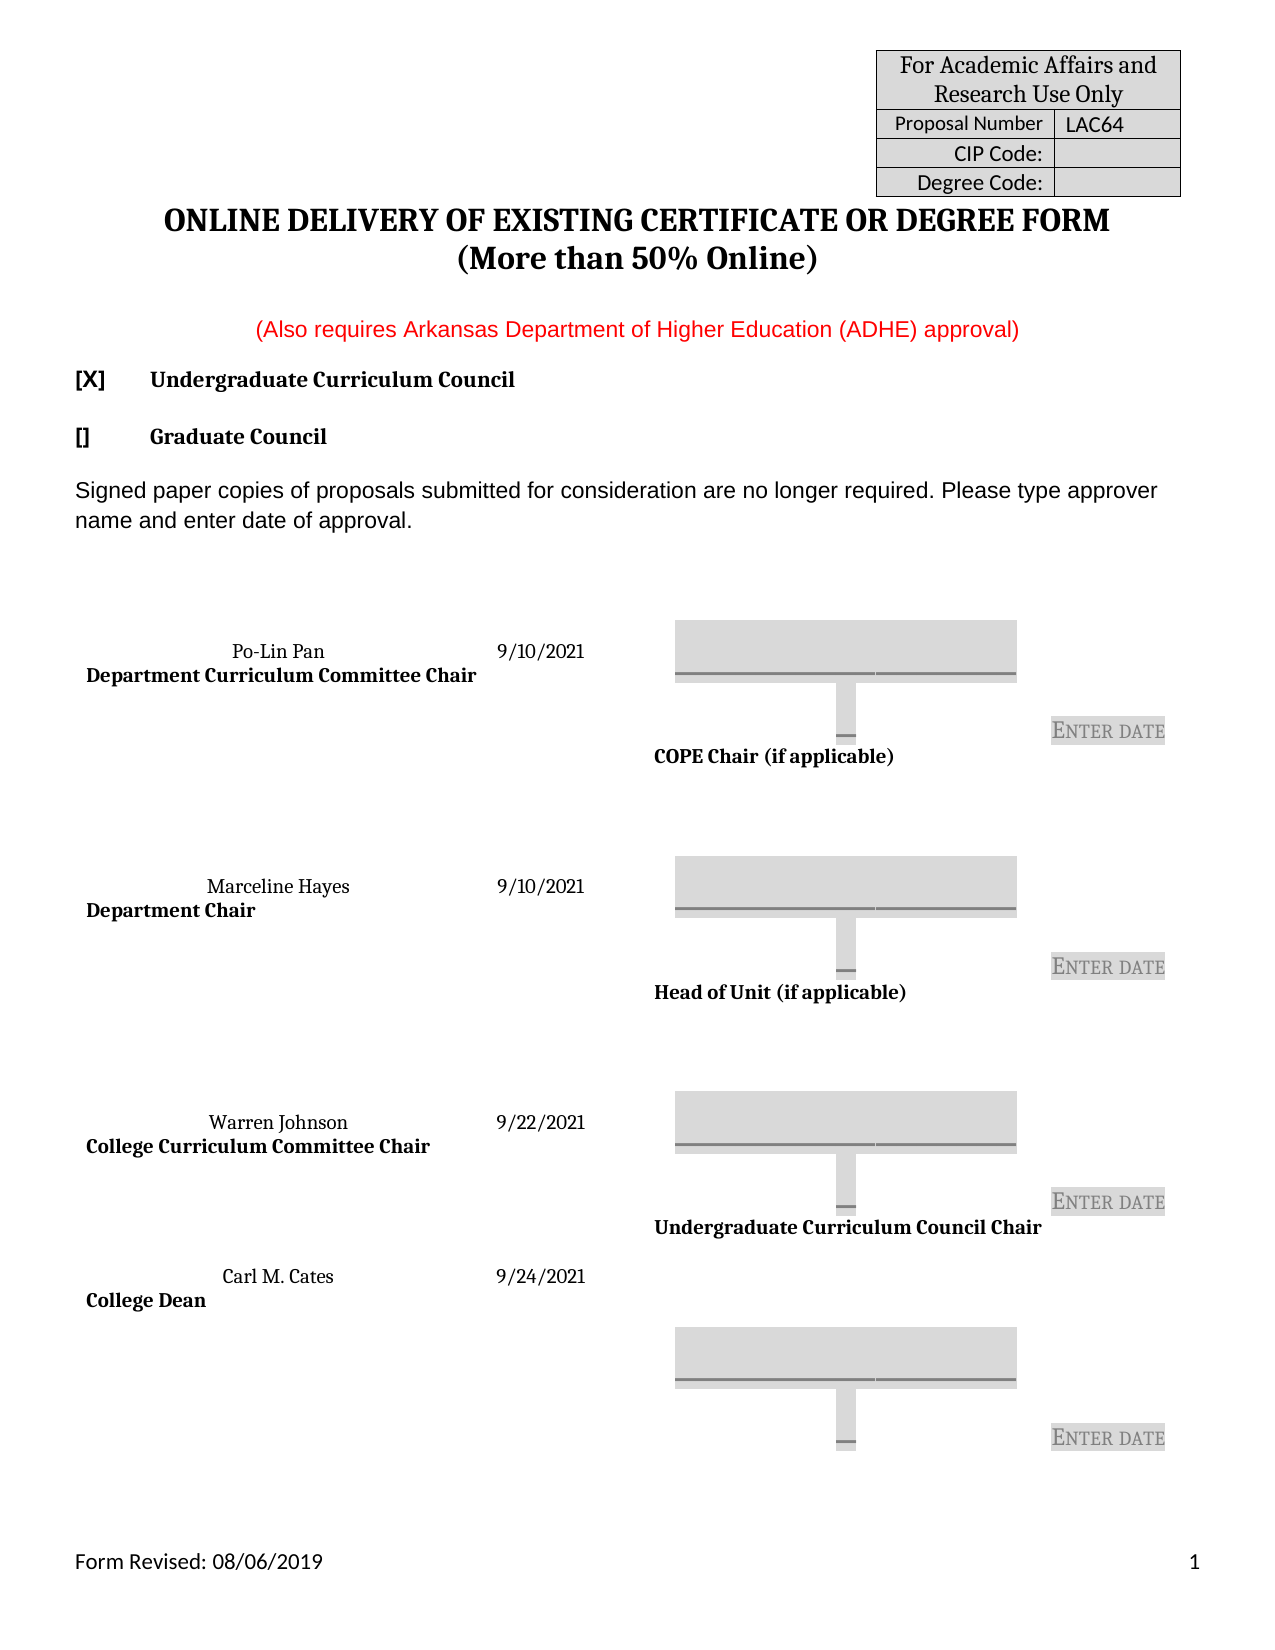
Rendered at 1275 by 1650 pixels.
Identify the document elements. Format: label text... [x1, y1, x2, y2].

table_cell Undergraduate Curriculum Council Chair [643, 1029, 1211, 1264]
table_cell LAC64 [1055, 110, 1180, 138]
table_header COPE Chair (if applicable) [643, 558, 1211, 793]
text [X] Undergraduate Curriculum Council [75, 363, 1200, 394]
table_header Department Curriculum Committee Chair [75, 558, 643, 793]
table_cell Degree Code: [877, 168, 1054, 196]
text (Also requires Arkansas Department of Higher Education (ADHE) approval) [75, 316, 1200, 342]
text [] Graduate Council [75, 420, 1200, 451]
table_cell Proposal Number [877, 110, 1054, 138]
table_cell Head of Unit (if applicable) [643, 794, 1211, 1029]
table_cell College Dean [75, 1265, 643, 1451]
table_cell [1055, 139, 1180, 167]
table_header For Academic Affairs and Research Use Only [877, 51, 1180, 109]
text Online Delivery of Existing Certificate or Degree FORM [75, 201, 1200, 239]
text (More than 50% Online) [75, 239, 1200, 278]
text Signed paper copies of proposals submitted for consideration are no longer required. Please type approver name and enter date of approval. [75, 477, 1200, 533]
table_cell CIP Code: [877, 139, 1054, 167]
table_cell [643, 1265, 1211, 1451]
table_cell College Curriculum Committee Chair [75, 1029, 643, 1264]
table_cell [1055, 168, 1180, 196]
table_cell Department Chair [75, 794, 643, 1029]
